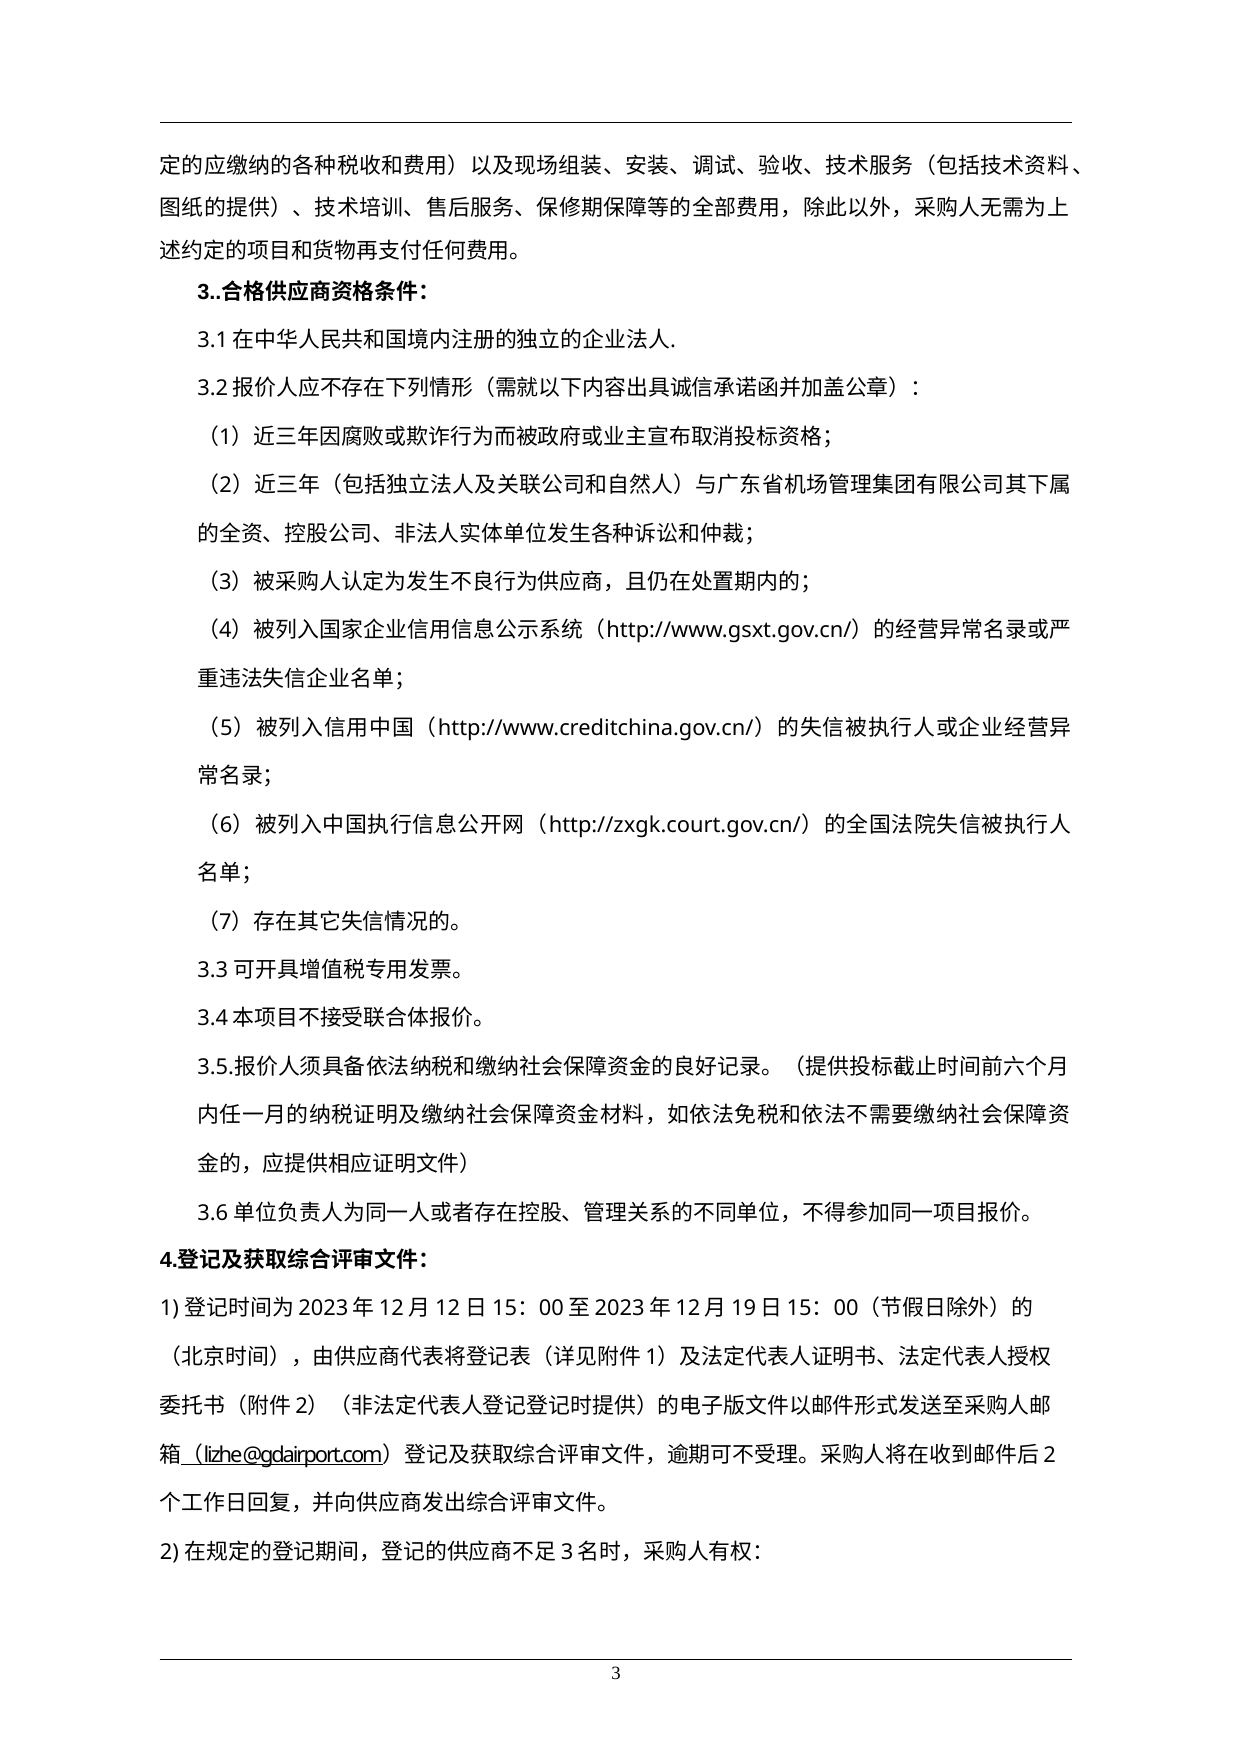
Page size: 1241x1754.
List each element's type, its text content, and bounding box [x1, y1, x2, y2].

text （5）被列入信用中国（http://www.creditchina.gov.cn/）的失信被执行人或企业经营异常名录； [197, 709, 1072, 790]
text （6）被列入中国执行信息公开网（http://zxgk.court.gov.cn/）的全国法院失信被执行人名单； [197, 806, 1072, 887]
text （3）被采购人认定为发生不良行为供应商，且仍在处置期内的； [197, 564, 1072, 596]
subtitle 3..合格供应商资格条件： [197, 274, 1072, 306]
text （2）近三年（包括独立法人及关联公司和自然人）与广东省机场管理集团有限公司其下属的全资、控股公司、非法人实体单位发生各种诉讼和仲裁； [197, 467, 1072, 548]
text 3.5.报价人须具备依法纳税和缴纳社会保障资金的良好记录。（提供投标截止时间前六个月内任一月的纳税证明及缴纳社会保障资金材料，如依法免税和依法不需要缴纳社会保障资金的，应提供相应证明文件） [197, 1048, 1072, 1178]
text （4）被列入国家企业信用信息公示系统（http://www.gsxt.gov.cn/）的经营异常名录或严重违法失信企业名单； [197, 612, 1072, 693]
text 3.3 可开具增值税专用发票。 [197, 952, 1072, 984]
text 3.2报价人应不存在下列情形（需就以下内容出具诚信承诺函并加盖公章）： [197, 370, 1072, 402]
text （7）存在其它失信情况的。 [197, 903, 1072, 936]
text 3.6 单位负责人为同一人或者存在控股、管理关系的不同单位，不得参加同一项目报价。 [197, 1194, 1072, 1227]
text （1）近三年因腐败或欺诈行为而被政府或业主宣布取消投标资格； [197, 418, 1072, 451]
text 3.4本项目不接受联合体报价。 [197, 1000, 1072, 1032]
text 2) 在规定的登记期间，登记的供应商不足3名时，采购人有权： [159, 1533, 1072, 1566]
text 3.1在中华人民共和国境内注册的独立的企业法人. [197, 322, 1072, 354]
text 1) 登记时间为2023年12月 12 日15：00至2023年12月19日15：00（节假日除外）的（北京时间），由供应商代表将登记表（详见附件1）及法定代表人证明书、法定代表人授权委托书（附件2）（非法定代表人登记登记时提供）的电子版文件以邮件形式发送至采购人邮箱（lizhe@gdairport.com）登记及获取综合评审文件，逾期可不受理。采购人将在收到邮件后2个工作日回复，并向供应商发出综合评审文件。 [159, 1290, 1072, 1517]
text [159, 148, 1072, 265]
subtitle 4.登记及获取综合评审文件： [159, 1242, 1072, 1274]
